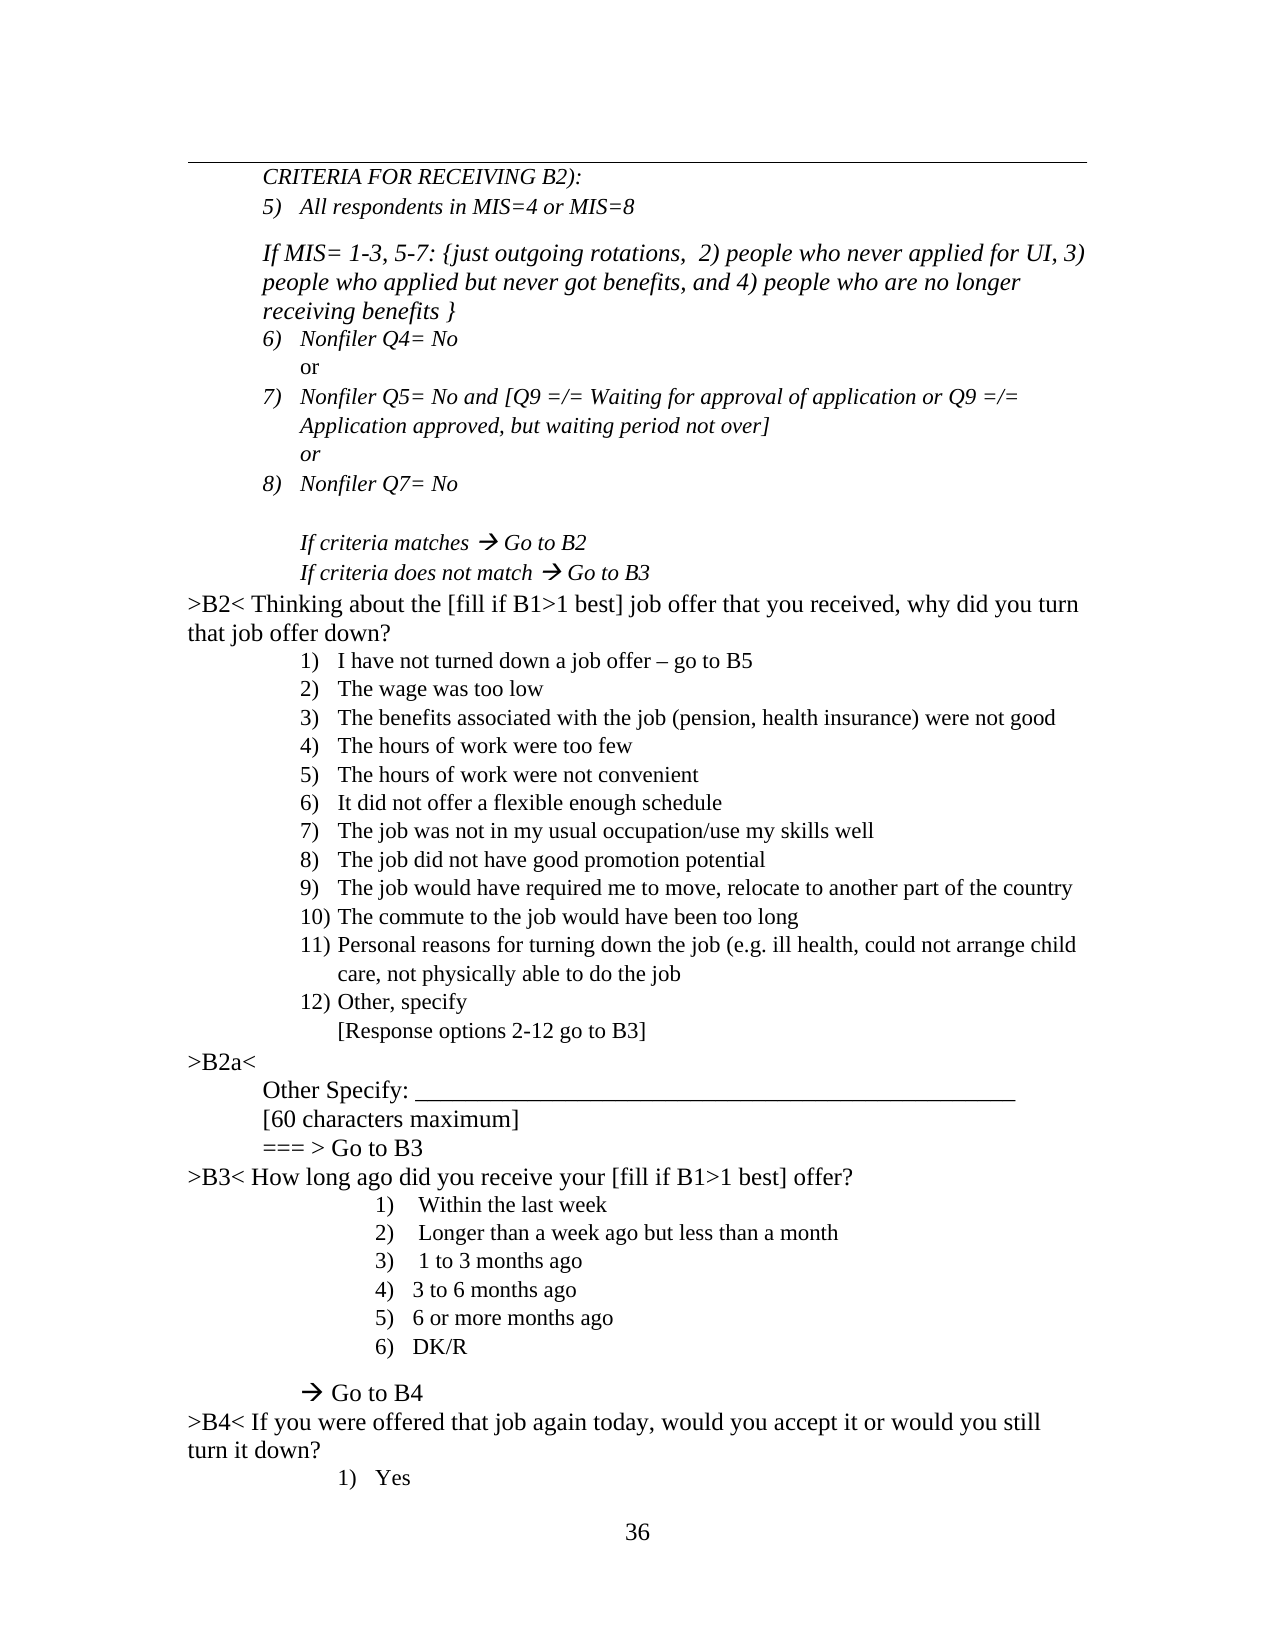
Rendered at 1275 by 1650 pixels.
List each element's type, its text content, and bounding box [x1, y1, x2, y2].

list Yes [337, 1464, 1087, 1491]
list DK/R [375, 1333, 1087, 1359]
list 1 to 3 months ago [375, 1247, 1087, 1274]
list The job would have required me to move, relocate to another part of the country [300, 874, 1087, 901]
list Within the last week [375, 1191, 1087, 1217]
list All respondents in MIS=4 or MIS=8 [262, 193, 1087, 220]
list Nonfiler Q4= No [262, 325, 1087, 351]
text >B4< If you were offered that job again today, would you accept it or would you still turn it down? [187, 1407, 1087, 1464]
list The hours of work were too few [300, 732, 1087, 759]
list [Response options 2-12 go to B3] [337, 1017, 1087, 1043]
list The job was not in my usual occupation/use my skills well [300, 818, 1087, 844]
list or [300, 440, 1087, 467]
list or [300, 353, 1087, 379]
list The commute to the job would have been too long [300, 903, 1087, 929]
text >B2a< [187, 1047, 1087, 1076]
list 6 or more months ago [375, 1304, 1087, 1331]
list 3 to 6 months ago [375, 1276, 1087, 1302]
text Go to B4 [300, 1378, 1087, 1407]
list Nonfiler Q5= No and [Q9 =/= Waiting for approval of application or Q9 =/= Application approved, but waiting period not over] [262, 383, 1087, 438]
list The hours of work were not convenient [300, 761, 1087, 787]
list The wage was too low [300, 675, 1087, 702]
list CRITERIA FOR RECEIVING B2): [262, 163, 1087, 189]
list The job did not have good promotion potential [300, 846, 1087, 872]
text [60 characters maximum] [262, 1104, 1087, 1133]
list Nonfiler Q7= No [262, 470, 1087, 497]
list The benefits associated with the job (pension, health insurance) were not good [300, 704, 1087, 730]
list Other, specify [300, 988, 1087, 1014]
text >B2< Thinking about the [fill if B1>1 best] job offer that you received, why did you turn that job offer down? [187, 589, 1087, 647]
text === > Go to B3 [187, 1133, 1087, 1162]
list Longer than a week ago but less than a month [375, 1219, 1087, 1245]
text If MIS= 1-3, 5-7: {just outgoing rotations, 2) people who never applied for UI, 3) people who applied but never got benefits, and 4) people who are no longer receiving benefits } [262, 238, 1087, 325]
list If criteria matches Go to B2 [300, 529, 1087, 555]
list Personal reasons for turning down the job (e.g. ill health, could not arrange child care, not physically able to do the job [300, 931, 1087, 986]
text >B3< How long ago did you receive your [fill if B1>1 best] offer? [187, 1162, 1087, 1191]
text Other Specify: ________________________________________________ [262, 1076, 1087, 1104]
list If criteria does not match Go to B3 [300, 559, 1087, 586]
list I have not turned down a job offer – go to B5 [300, 647, 1087, 673]
list It did not offer a flexible enough schedule [300, 789, 1087, 816]
